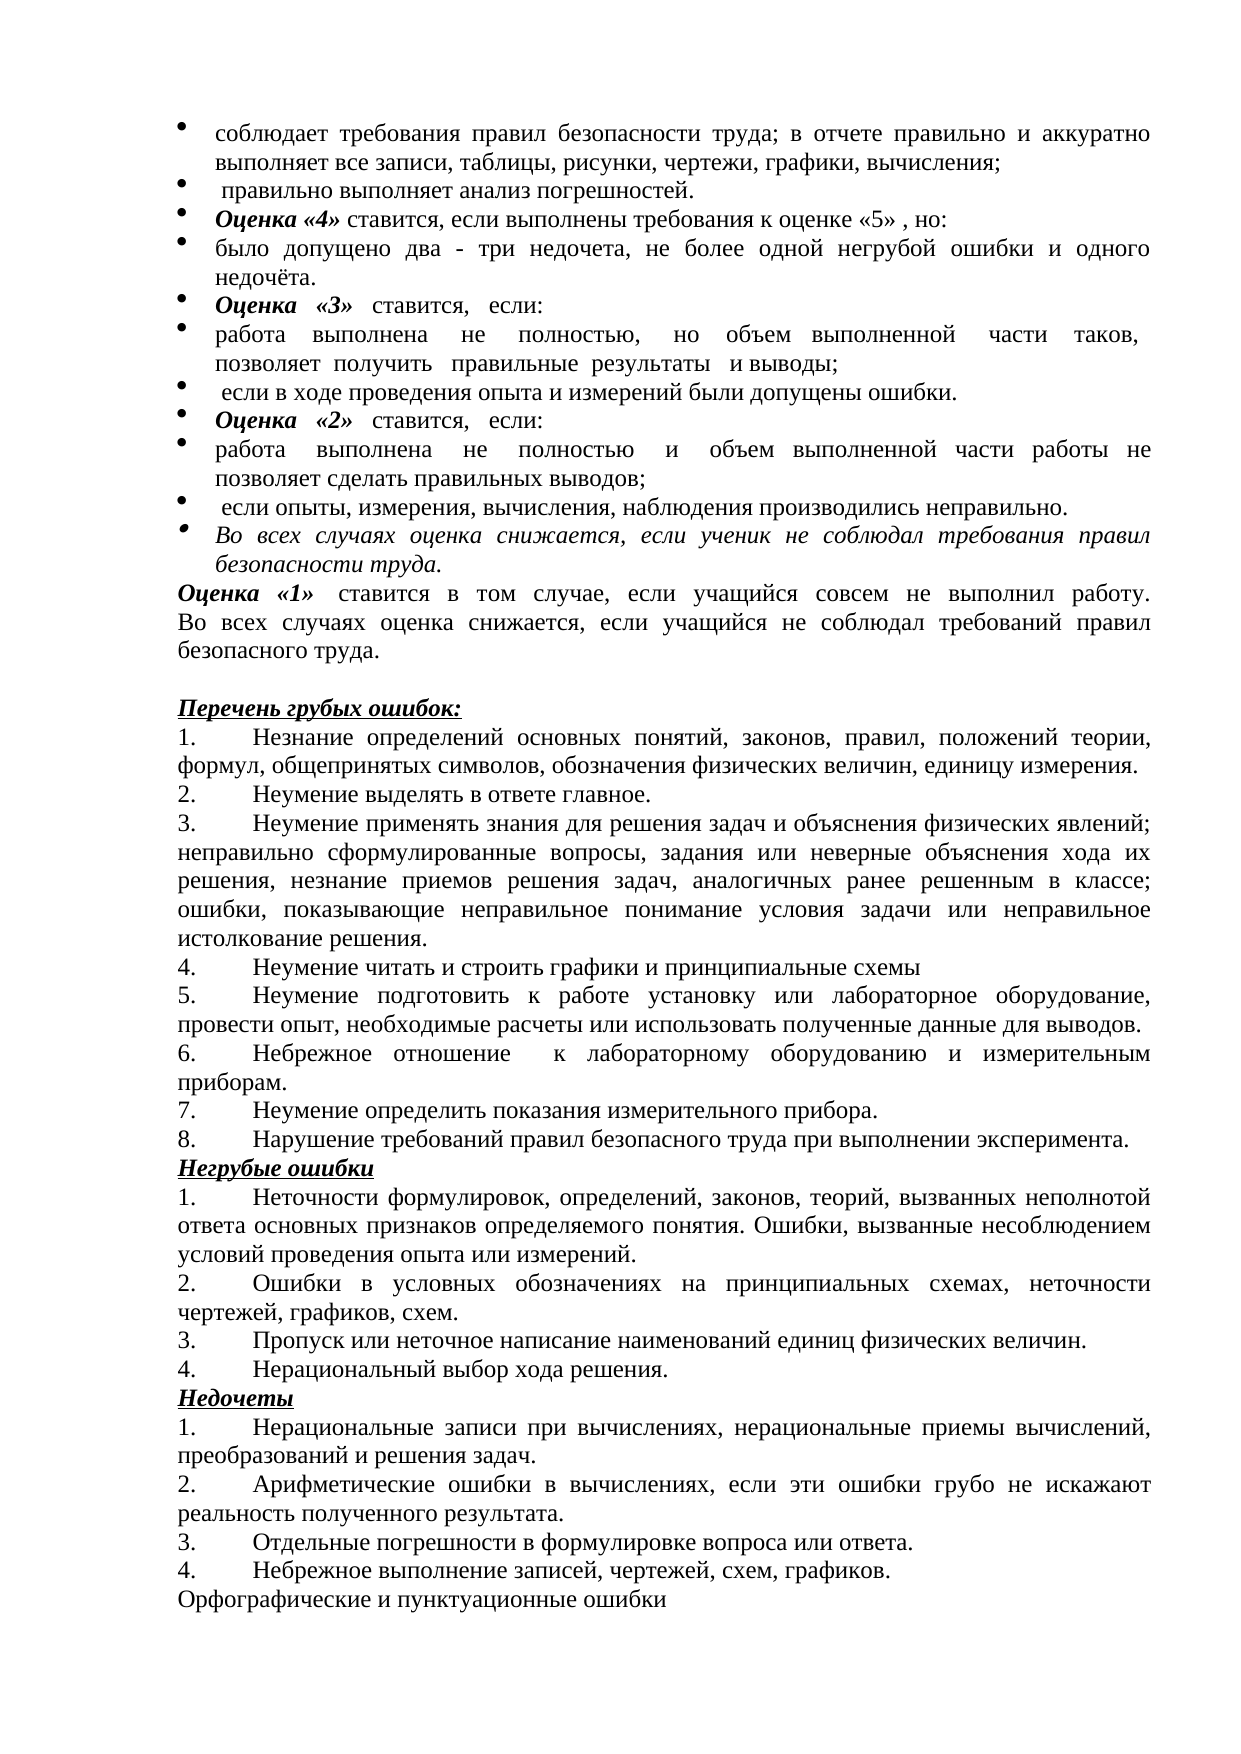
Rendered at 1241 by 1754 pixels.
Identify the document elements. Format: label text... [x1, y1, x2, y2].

list Оценка «3» ставится, если: [177, 291, 1152, 319]
list Отдельные погрешности в формулировке вопроса или ответа. [177, 1527, 1152, 1556]
list Оценка «4» ставится, если выполнены требования к оценке «5» , но: [177, 204, 1152, 233]
text Перечень грубых ошибок: [177, 693, 1152, 722]
list Неумение определить показания измерительного прибора. [177, 1096, 1152, 1124]
list Неумение подготовить к работе установку или лабораторное оборудование, провести опыт, необходимые расчеты или использовать полученные данные для выводов. [177, 981, 1152, 1038]
list Ошибки в условных обозначениях на принципиальных схемах, неточности чертежей, графиков, схем. [177, 1268, 1152, 1326]
list работа выполнена не полностью и объем выполненной части работы не позволяет сделать правильных выводов; [177, 434, 1152, 492]
list если опыты, измерения, вычисления, наблюдения производились неправильно. [177, 492, 1152, 521]
list Незнание определений основных понятий, законов, правил, положений теории, формул, общепринятых символов, обозначения физических величин, единицу измерения. [177, 722, 1152, 779]
list Неточности формулировок, определений, законов, теорий, вызванных неполнотой ответа основных признаков определяемого понятия. Ошибки, вызванные несоблюдением условий проведения опыта или измерений. [177, 1182, 1152, 1268]
list Арифметические ошибки в вычислениях, если эти ошибки грубо не искажают реальность полученного результата. [177, 1469, 1152, 1527]
list Неумение читать и строить графики и принципиальные схемы [177, 952, 1152, 981]
list Небрежное отношение к лабораторному оборудованию и измерительным приборам. [177, 1038, 1152, 1096]
list работа выполнена не полностью, но объем выполненной части таков, позволяет получить правильные результаты и выводы; [177, 319, 1152, 377]
list Оценка «2» ставится, если: [177, 406, 1152, 434]
list было допущено два - три недочета, не более одной негрубой ошибки и одного недочёта. [177, 233, 1152, 291]
list Небрежное выполнение записей, чертежей, схем, графиков. [177, 1556, 1152, 1584]
text Орфографические и пунктуационные ошибки [177, 1584, 1152, 1613]
text Недочеты [177, 1383, 1152, 1412]
text Оценка «1» ставится в том случае, если учащийся совсем не выполнил работу. Во всех случаях оценка снижается, если учащийся не соблюдал требований правил безопасного труда. [177, 578, 1152, 664]
list если в ходе проведения опыта и измерений были допущены ошибки. [177, 377, 1152, 406]
list Нерациональный выбор хода решения. [177, 1354, 1152, 1383]
list правильно выполняет анализ погрешностей. [177, 176, 1152, 204]
list Неумение применять знания для решения задач и объяснения физических явлений; неправильно сформулированные вопросы, задания или неверные объяснения хода их решения, незнание приемов решения задач, аналогичных ранее решенным в классе; ошибки, показывающие неправильное понимание условия задачи или неправильное истолкование решения. [177, 808, 1152, 952]
list Неумение выделять в ответе главное. [177, 779, 1152, 808]
list Пропуск или неточное написание наименований единиц физических величин. [177, 1326, 1152, 1354]
list Во всех случаях оценка снижается, если ученик не соблюдал требования правил безопасности труда. [177, 521, 1152, 578]
list Нарушение требований правил безопасного труда при выполнении эксперимента. [177, 1124, 1152, 1153]
list Нерациональные записи при вычислениях, нерациональные приемы вычислений, преобразований и решения задач. [177, 1412, 1152, 1469]
list соблюдает требования правил безопасности труда; в отчете правильно и аккуратно выполняет все записи, таблицы, рисунки, чертежи, графики, вычисления; [177, 118, 1152, 176]
text Негрубые ошибки [177, 1153, 1152, 1182]
